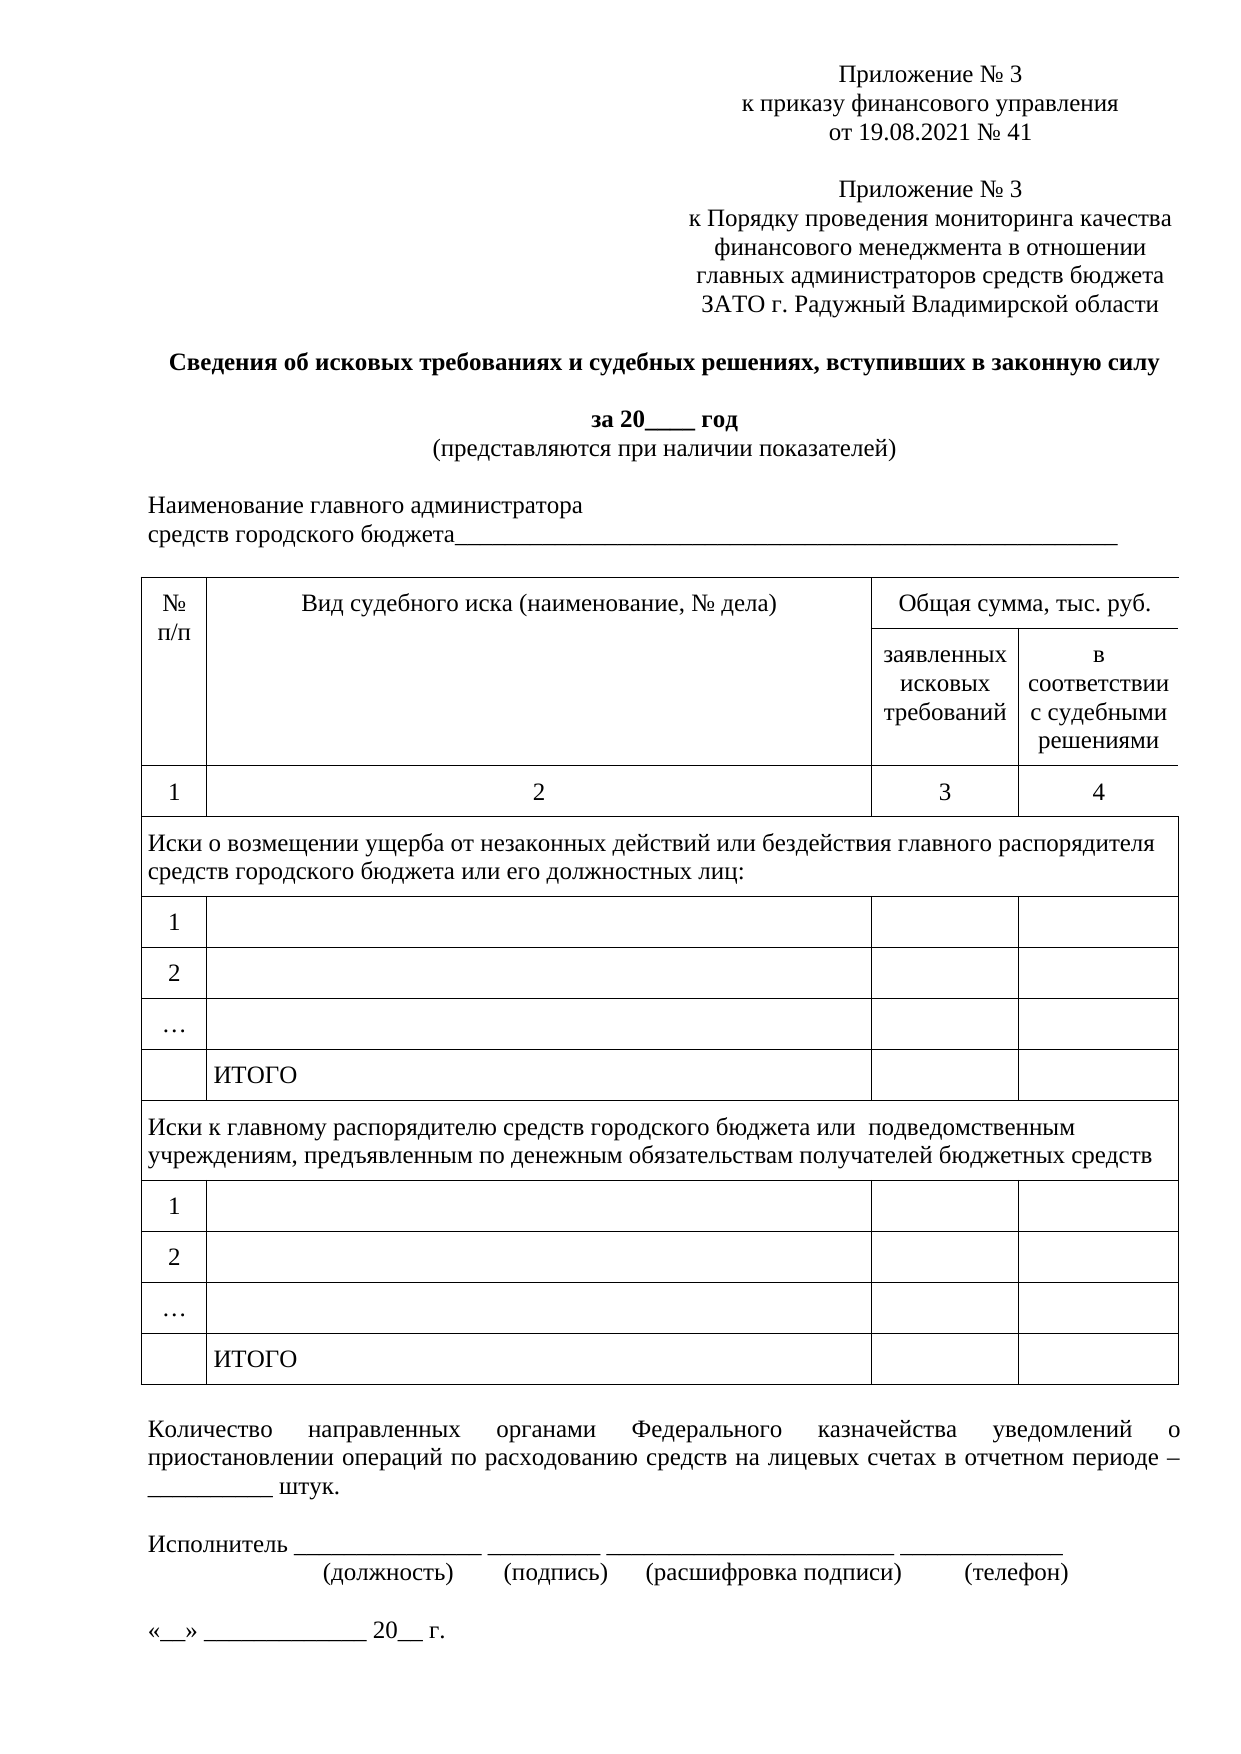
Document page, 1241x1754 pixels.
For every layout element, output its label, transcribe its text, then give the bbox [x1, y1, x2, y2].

table_cell [872, 999, 1018, 1049]
table_cell [207, 1283, 871, 1333]
text Количество направленных органами Федерального казначейства уведомлений о приостановлении операций по расходованию средств на лицевых счетах в отчетном периоде – __________ штук. [148, 1414, 1181, 1500]
title за 20____ год [148, 404, 1181, 433]
table_cell Иски о возмещении ущерба от незаконных действий или бездействия главного распорядителя средств городского бюджета или его должностных лиц: [142, 817, 1178, 896]
table_cell 3 [872, 766, 1018, 816]
table_cell 4 [1019, 766, 1178, 816]
table_cell [1019, 1283, 1178, 1333]
table_cell Иски к главному распорядителю средств городского бюджета или подведомственным учреждениям, предъявленным по денежным обязательствам получателей бюджетных средств [142, 1101, 1178, 1180]
table_cell 1 [142, 1181, 206, 1231]
text к Порядку проведения мониторинга качества финансового менеджмента в отношении главных администраторов средств бюджета ЗАТО г. Радужный Владимирской области [679, 203, 1181, 318]
table_cell [872, 1232, 1018, 1282]
table_cell [142, 1334, 206, 1384]
table_cell ИТОГО [207, 1050, 871, 1100]
text (представляются при наличии показателей) [148, 433, 1181, 462]
table_cell [1019, 1232, 1178, 1282]
text Приложение № 3 [679, 174, 1181, 203]
text от 19.08.2021 № 41 [679, 117, 1181, 145]
table_cell [872, 1334, 1018, 1384]
table_cell [207, 948, 871, 998]
table_cell [872, 1181, 1018, 1231]
table_cell [207, 1232, 871, 1282]
table_cell 1 [142, 897, 206, 947]
table_cell [872, 1050, 1018, 1100]
table_header № п/п [142, 578, 206, 765]
text Приложение № 3 [679, 59, 1181, 88]
table_cell 1 [142, 766, 206, 816]
table_cell [1019, 999, 1178, 1049]
table_cell [1019, 897, 1178, 947]
table_cell … [142, 999, 206, 1049]
text Наименование главного администратора [148, 490, 1181, 519]
table_cell [872, 1283, 1018, 1333]
table_cell [1019, 1181, 1178, 1231]
table_cell [1019, 1050, 1178, 1100]
title Сведения об исковых требованиях и судебных решениях, вступивших в законную силу [148, 347, 1181, 375]
table_cell [142, 1050, 206, 1100]
table_cell [1019, 948, 1178, 998]
table_cell заявленных исковых требований [872, 629, 1018, 765]
table_cell 2 [142, 1232, 206, 1282]
table_cell в соответствии с судебными решениями [1019, 629, 1178, 765]
text «__» _____________ 20__ г. [148, 1615, 1181, 1644]
table_cell … [142, 1283, 206, 1333]
table_cell ИТОГО [207, 1334, 871, 1384]
table_cell [207, 999, 871, 1049]
table_header Вид судебного иска (наименование, № дела) [207, 578, 871, 765]
table_cell [872, 948, 1018, 998]
table_cell 2 [142, 948, 206, 998]
text средств городского бюджета_____________________________________________________ [148, 519, 1181, 548]
table_cell [1019, 1334, 1178, 1384]
text (должность) (подпись) (расшифровка подписи) (телефон) [148, 1557, 1181, 1586]
text Исполнитель _______________ _________ _______________________ _____________ [148, 1529, 1181, 1557]
table_cell 2 [207, 766, 871, 816]
table_header Общая сумма, тыс. руб. [872, 578, 1178, 628]
text к приказу финансового управления [679, 88, 1181, 117]
table_cell [207, 1181, 871, 1231]
table_cell [207, 897, 871, 947]
table_cell [872, 897, 1018, 947]
